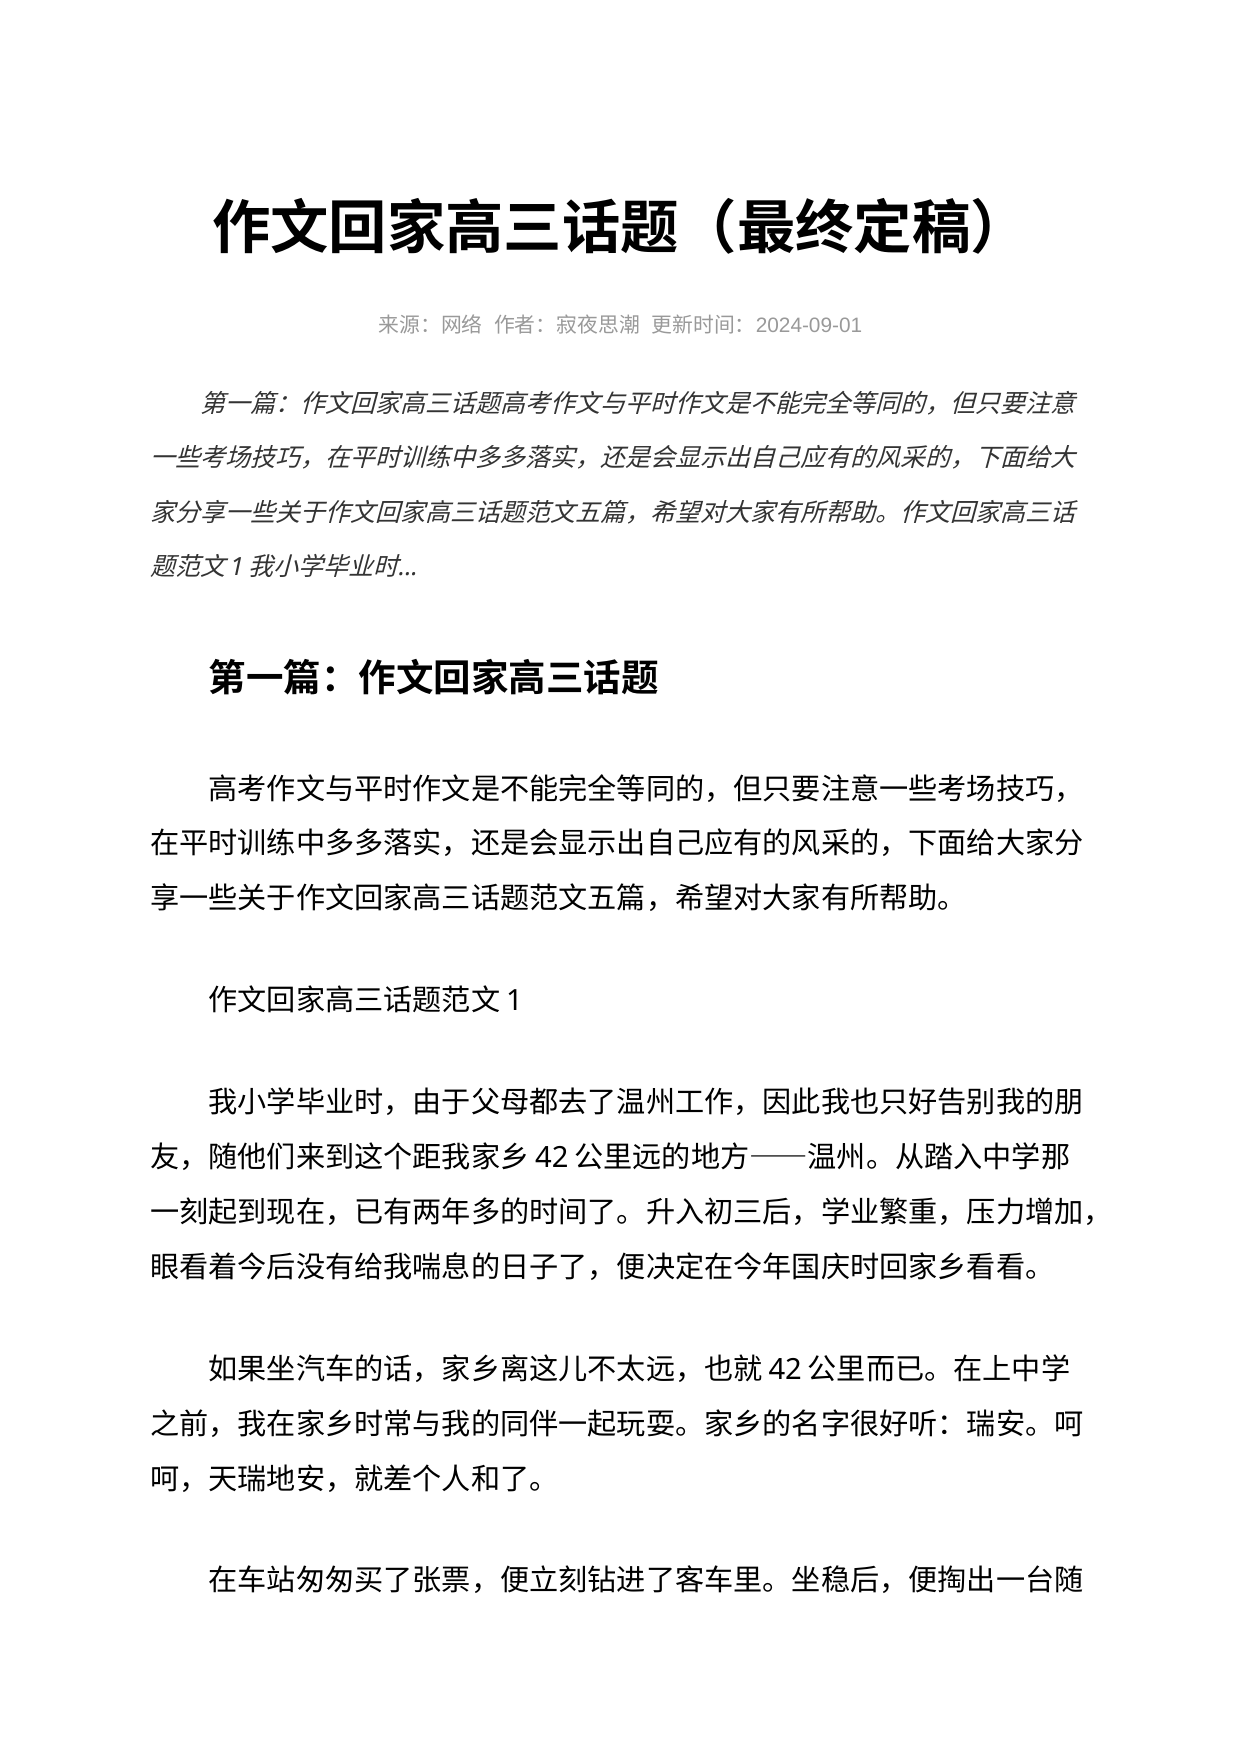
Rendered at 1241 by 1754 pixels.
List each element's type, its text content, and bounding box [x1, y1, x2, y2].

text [150, 1557, 1090, 1599]
text 我小学毕业时，由于父母都去了温州工作，因此我也只好告别我的朋友，随他们来到这个距我家乡42公里远的地方——温州。从踏入中学那一刻起到现在，已有两年多的时间了。升入初三后，学业繁重，压力增加，眼看着今后没有给我喘息的日子了，便决定在今年国庆时回家乡看看。 [150, 1079, 1090, 1286]
text 第一篇：作文回家高三话题高考作文与平时作文是不能完全等同的，但只要注意一些考场技巧，在平时训练中多多落实，还是会显示出自己应有的风采的，下面给大家分享一些关于作文回家高三话题范文五篇，希望对大家有所帮助。作文回家高三话题范文1我小学毕业时... [150, 383, 1090, 583]
text 作文回家高三话题范文1 [150, 977, 1090, 1019]
text 来源：网络 作者：寂夜思潮 更新时间：2024-09-01 [150, 313, 1090, 337]
text 高考作文与平时作文是不能完全等同的，但只要注意一些考场技巧，在平时训练中多多落实，还是会显示出自己应有的风采的，下面给大家分享一些关于作文回家高三话题范文五篇，希望对大家有所帮助。 [150, 765, 1090, 917]
subtitle 作文回家高三话题（最终定稿） [150, 181, 1090, 266]
text 第一篇：作文回家高三话题 [150, 648, 1090, 702]
text 如果坐汽车的话，家乡离这儿不太远，也就42公里而已。在上中学之前，我在家乡时常与我的同伴一起玩耍。家乡的名字很好听：瑞安。呵呵，天瑞地安，就差个人和了。 [150, 1345, 1090, 1497]
